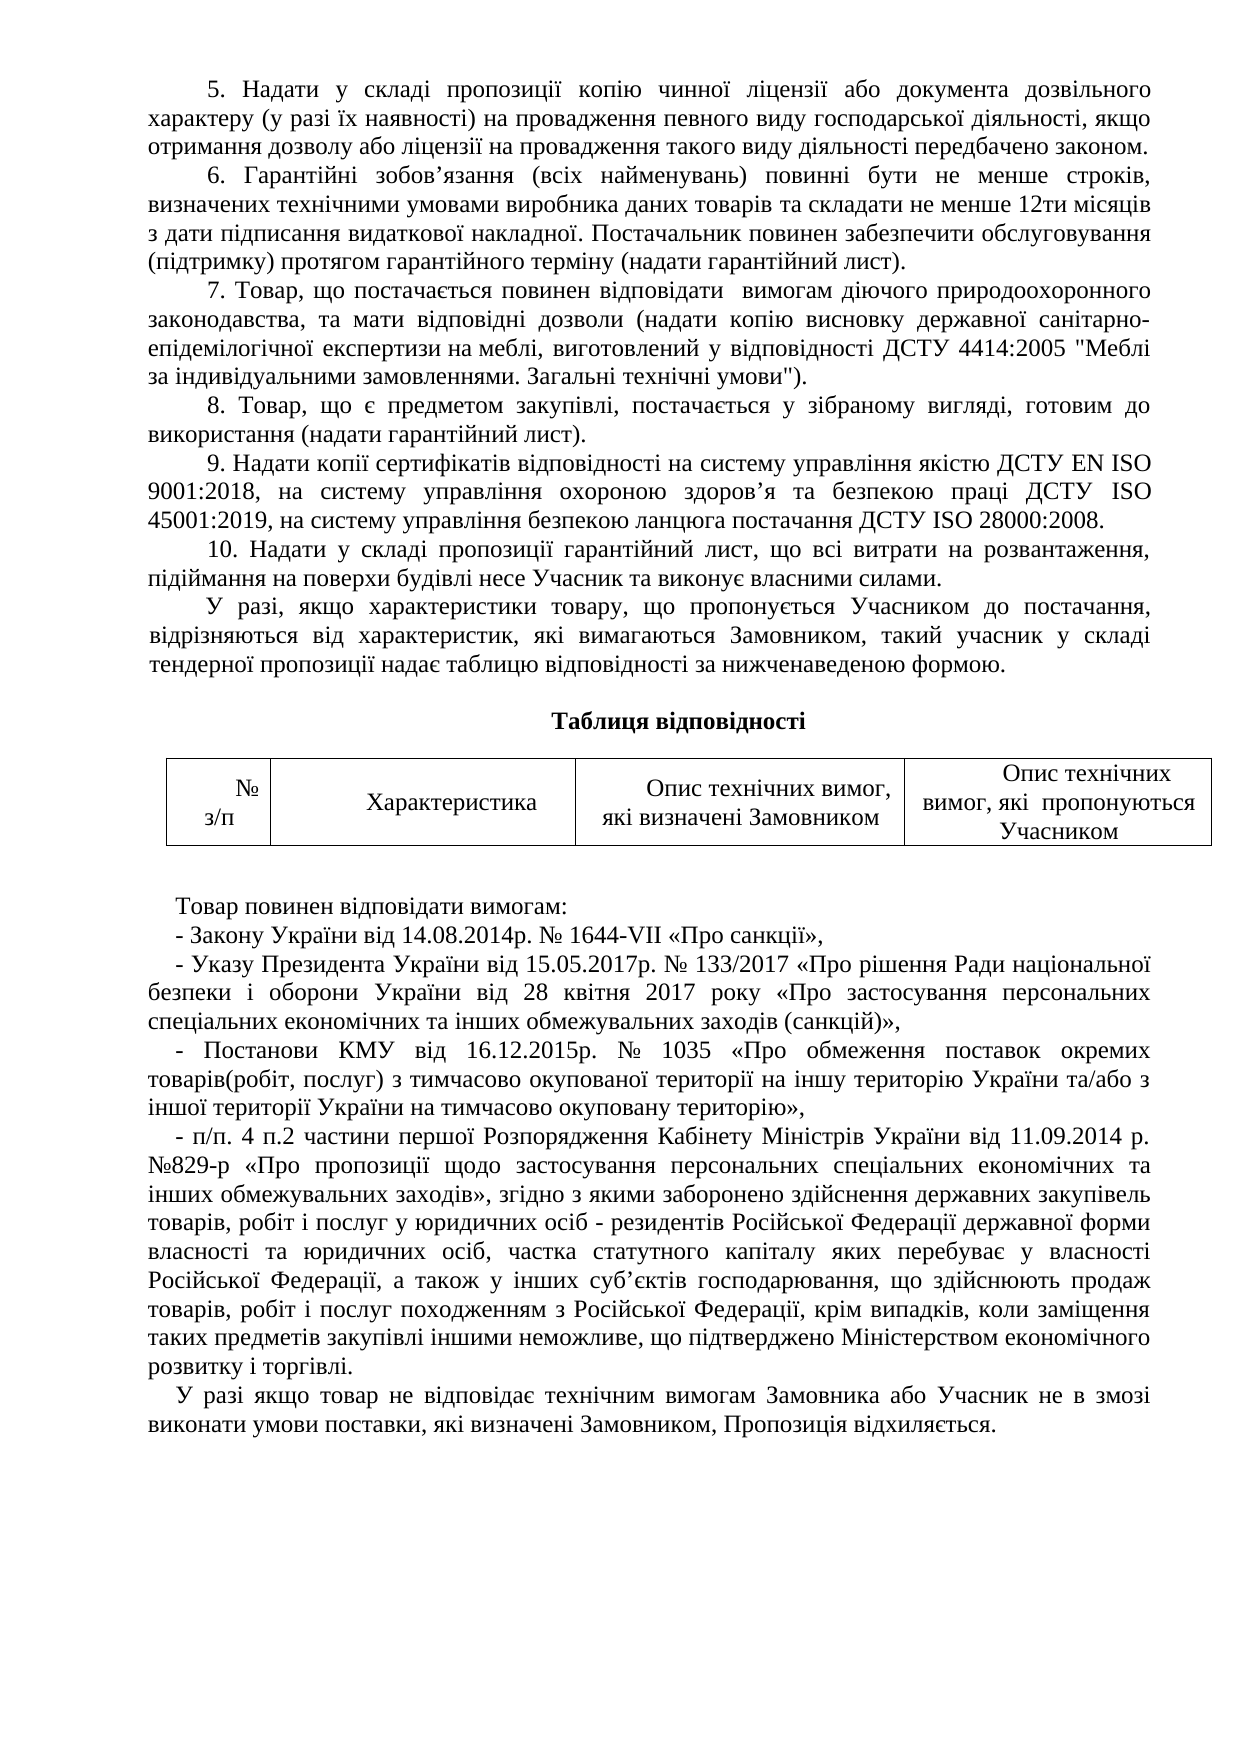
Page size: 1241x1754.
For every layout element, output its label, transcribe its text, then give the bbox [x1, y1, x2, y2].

text - Закону України від 14.08.2014р. № 1644-VІІ «Про санкції», [148, 920, 1152, 949]
text - Постанови КМУ від 16.12.2015р. № 1035 «Про обмеження поставок окремих товарів(робіт, послуг) з тимчасово окупованої території на іншу територію України та/або з іншої території України на тимчасово окуповану територію», [148, 1035, 1152, 1121]
text 9. Надати копії сертифікатів відповідності на систему управління якістю ДСТУ EN ISO 9001:2018, на систему управління охороною здоров’я та безпекою праці ДСТУ ISO 45001:2019, на систему управління безпекою ланцюга постачання ДСТУ ISO 28000:2008. [148, 448, 1152, 534]
text Товар повинен відповідати вимогам: [148, 891, 1152, 920]
table_header № з/п [167, 759, 270, 845]
text Таблиця відповідності [149, 706, 1152, 735]
text У разі, якщо характеристики товару, що пропонується Учасником до постачання, відрізняються від характеристик, які вимагаються Замовником, такий учасник у складі тендерної пропозиції надає таблицю відповідності за нижченаведеною формою. [149, 591, 1152, 678]
table_header Опис технічних вимог, які пропонуються Учасником [905, 759, 1211, 845]
text 10. Надати у складі пропозиції гарантійний лист, що всі витрати на розвантаження, підіймання на поверхи будівлі несе Учасник та виконує власними силами. [148, 534, 1152, 591]
text 8. Товар, що є предметом закупівлі, постачається у зібраному вигляді, готовим до використання (надати гарантійний лист). [148, 390, 1152, 448]
text У разі якщо товар не відповідає технічним вимогам Замовника або Учасник не в змозі виконати умови поставки, які визначені Замовником, Пропозиція відхиляється. [148, 1380, 1152, 1437]
table_header Опис технічних вимог, які визначені Замовником [576, 759, 904, 845]
list 6. Гарантійні зобов’язання (всіх найменувань) повинні бути не менше строків, визначених технічними умовами виробника даних товарів та складати не менше 12ти місяців з дати підписання видаткової накладної. Постачальник повинен забезпечити обслуговування (підтримку) протягом гарантійного терміну (надати гарантійний лист). [148, 160, 1152, 275]
text 7. Товар, що постачається повинен відповідати вимогам діючого природоохоронного законодавства, та мати відповідні дозволи (надати копію висновку державної санітарно-епідемілогічної експертизи на меблі, виготовлений у відповідності ДСТУ 4414:2005 "Меблі за індивідуальними замовленнями. Загальні технічні умови"). [148, 275, 1152, 390]
text - п/п. 4 п.2 частини першої Розпорядження Кабінету Міністрів України від 11.09.2014 р. №829-р «Про пропозиції щодо застосування персональних спеціальних економічних та інших обмежувальних заходів», згідно з якими заборонено здійснення державних закупівель товарів, робіт і послуг у юридичних осіб - резидентів Російської Федерації державної форми власності та юридичних осіб, частка статутного капіталу яких перебуває у власності Російської Федерації, а також у інших суб’єктів господарювання, що здійснюють продаж товарів, робіт і послуг походженням з Російської Федерації, крім випадків, коли заміщення таких предметів закупівлі іншими неможливе, що підтверджено Міністерством економічного розвитку і торгівлі. [148, 1121, 1152, 1380]
text - Указу Президента України від 15.05.2017р. № 133/2017 «Про рішення Ради національної безпеки і оборони України від 28 квітня 2017 року «Про застосування персональних спеціальних економічних та інших обмежувальних заходів (санкцій)», [148, 949, 1152, 1035]
text 5. Надати у складі пропозиції копію чинної ліцензії або документа дозвільного характеру (у разі їх наявності) на провадження певного виду господарської діяльності, якщо отримання дозволу або ліцензії на провадження такого виду діяльності передбачено законом. [148, 74, 1152, 160]
table_header Характеристика [271, 759, 575, 845]
